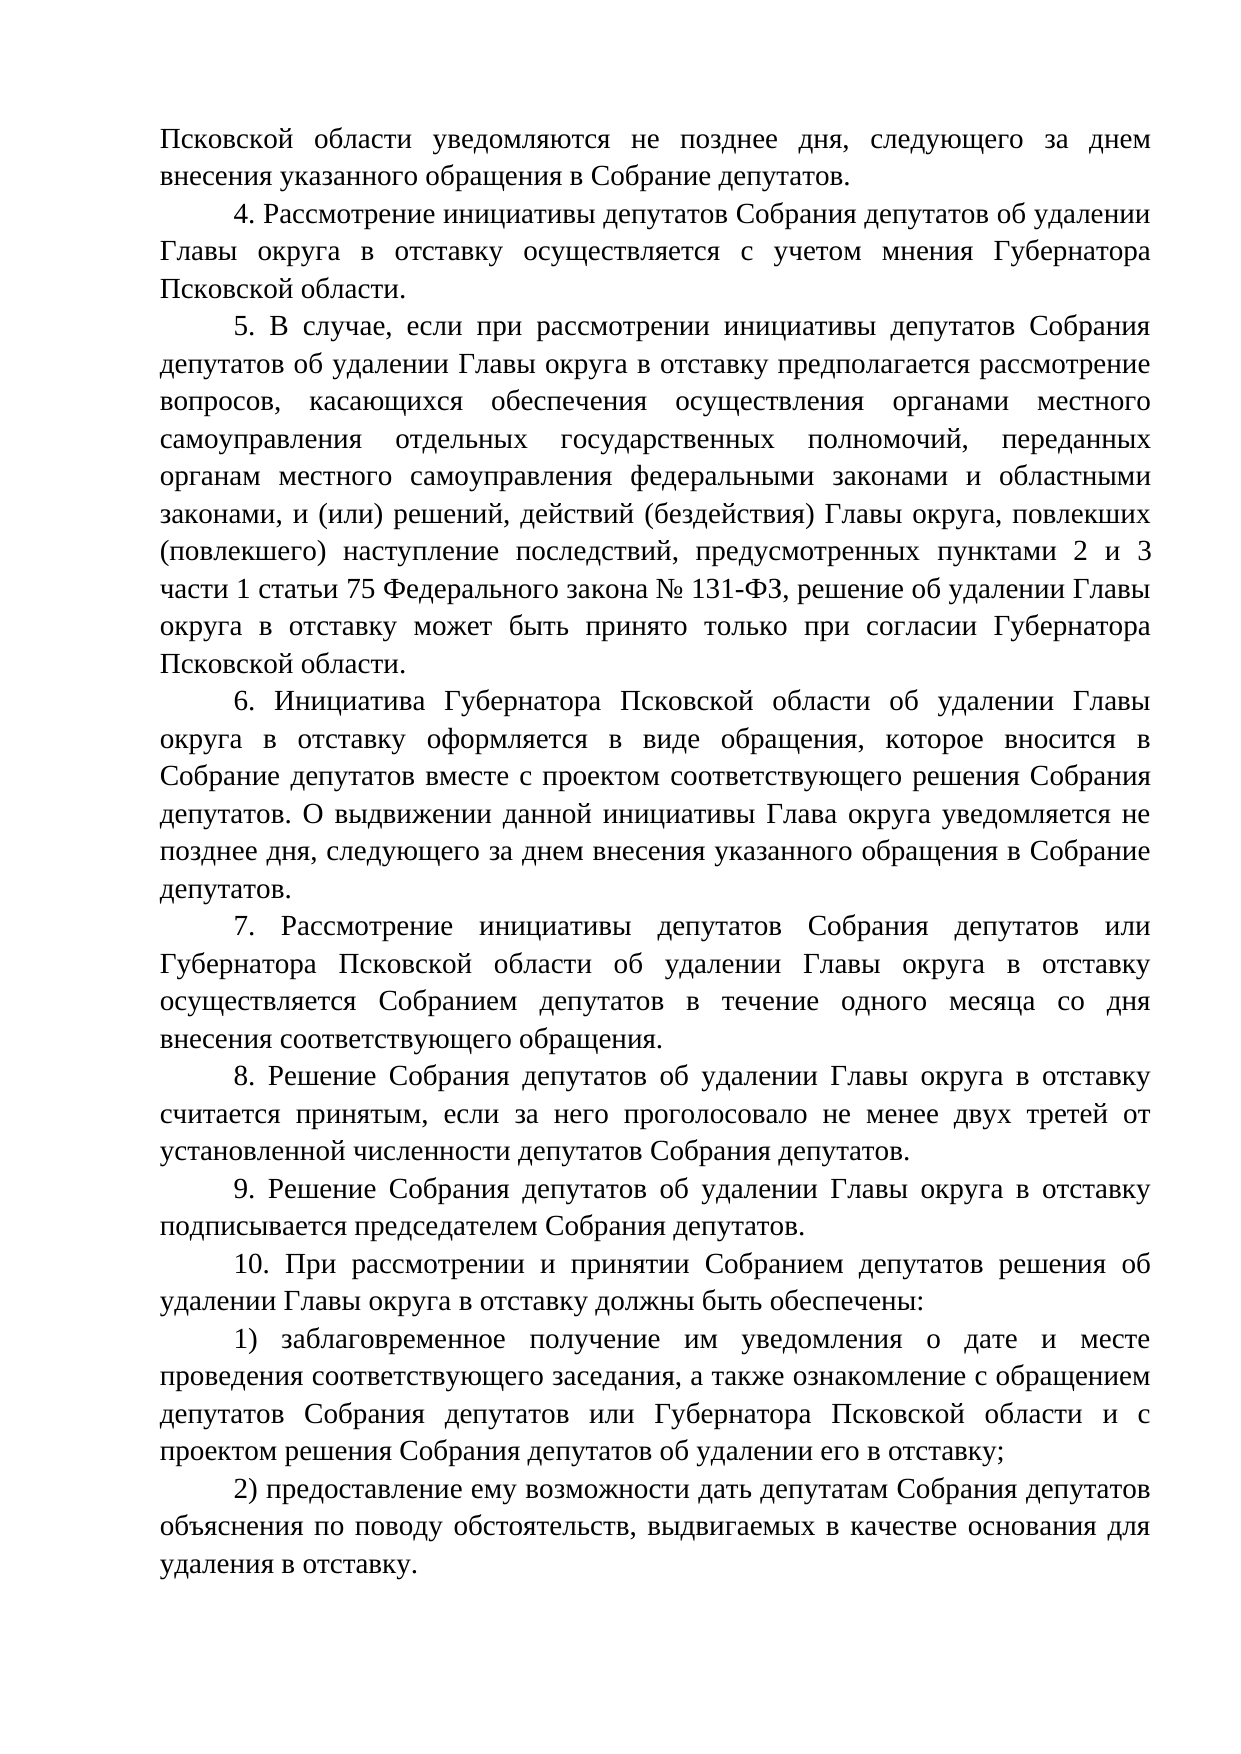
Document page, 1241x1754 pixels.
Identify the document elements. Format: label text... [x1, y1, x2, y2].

text 7. Рассмотрение инициативы депутатов Собрания депутатов или Губернатора Псковской области об удалении Главы округа в отставку осуществляется Собранием депутатов в течение одного месяца со дня внесения соответствующего обращения. [159, 906, 1152, 1056]
text 5. В случае, если при рассмотрении инициативы депутатов Собрания депутатов об удалении Главы округа в отставку предполагается рассмотрение вопросов, касающихся обеспечения осуществления органами местного самоуправления отдельных государственных полномочий, переданных органам местного самоуправления федеральными законами и областными законами, и (или) решений, действий (бездействия) Главы округа, повлекших (повлекшего) наступление последствий, предусмотренных пунктами 2 и 3 части 1 статьи 75 Федерального закона № 131-ФЗ, решение об удалении Главы округа в отставку может быть принято только при согласии Губернатора Псковской области. [159, 306, 1152, 681]
text 4. Рассмотрение инициативы депутатов Собрания депутатов об удалении Главы округа в отставку осуществляется с учетом мнения Губернатора Псковской области. [159, 193, 1152, 306]
text 6. Инициатива Губернатора Псковской области об удалении Главы округа в отставку оформляется в виде обращения, которое вносится в Собрание депутатов вместе с проектом соответствующего решения Собрания депутатов. О выдвижении данной инициативы Глава округа уведомляется не позднее дня, следующего за днем внесения указанного обращения в Собрание депутатов. [159, 681, 1152, 906]
text 8. Решение Собрания депутатов об удалении Главы округа в отставку считается принятым, если за него проголосовало не менее двух третей от установленной численности депутатов Собрания депутатов. [159, 1056, 1152, 1168]
text 10. При рассмотрении и принятии Собранием депутатов решения об удалении Главы округа в отставку должны быть обеспечены: [159, 1243, 1152, 1318]
text 2) предоставление ему возможности дать депутатам Собрания депутатов объяснения по поводу обстоятельств, выдвигаемых в качестве основания для удаления в отставку. [159, 1468, 1152, 1581]
text 1) заблаговременное получение им уведомления о дате и месте проведения соответствующего заседания, а также ознакомление с обращением депутатов Собрания депутатов или Губернатора Псковской области и с проектом решения Собрания депутатов об удалении его в отставку; [159, 1318, 1152, 1468]
text 9. Решение Собрания депутатов об удалении Главы округа в отставку подписывается председателем Собрания депутатов. [159, 1168, 1152, 1243]
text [159, 118, 1152, 193]
